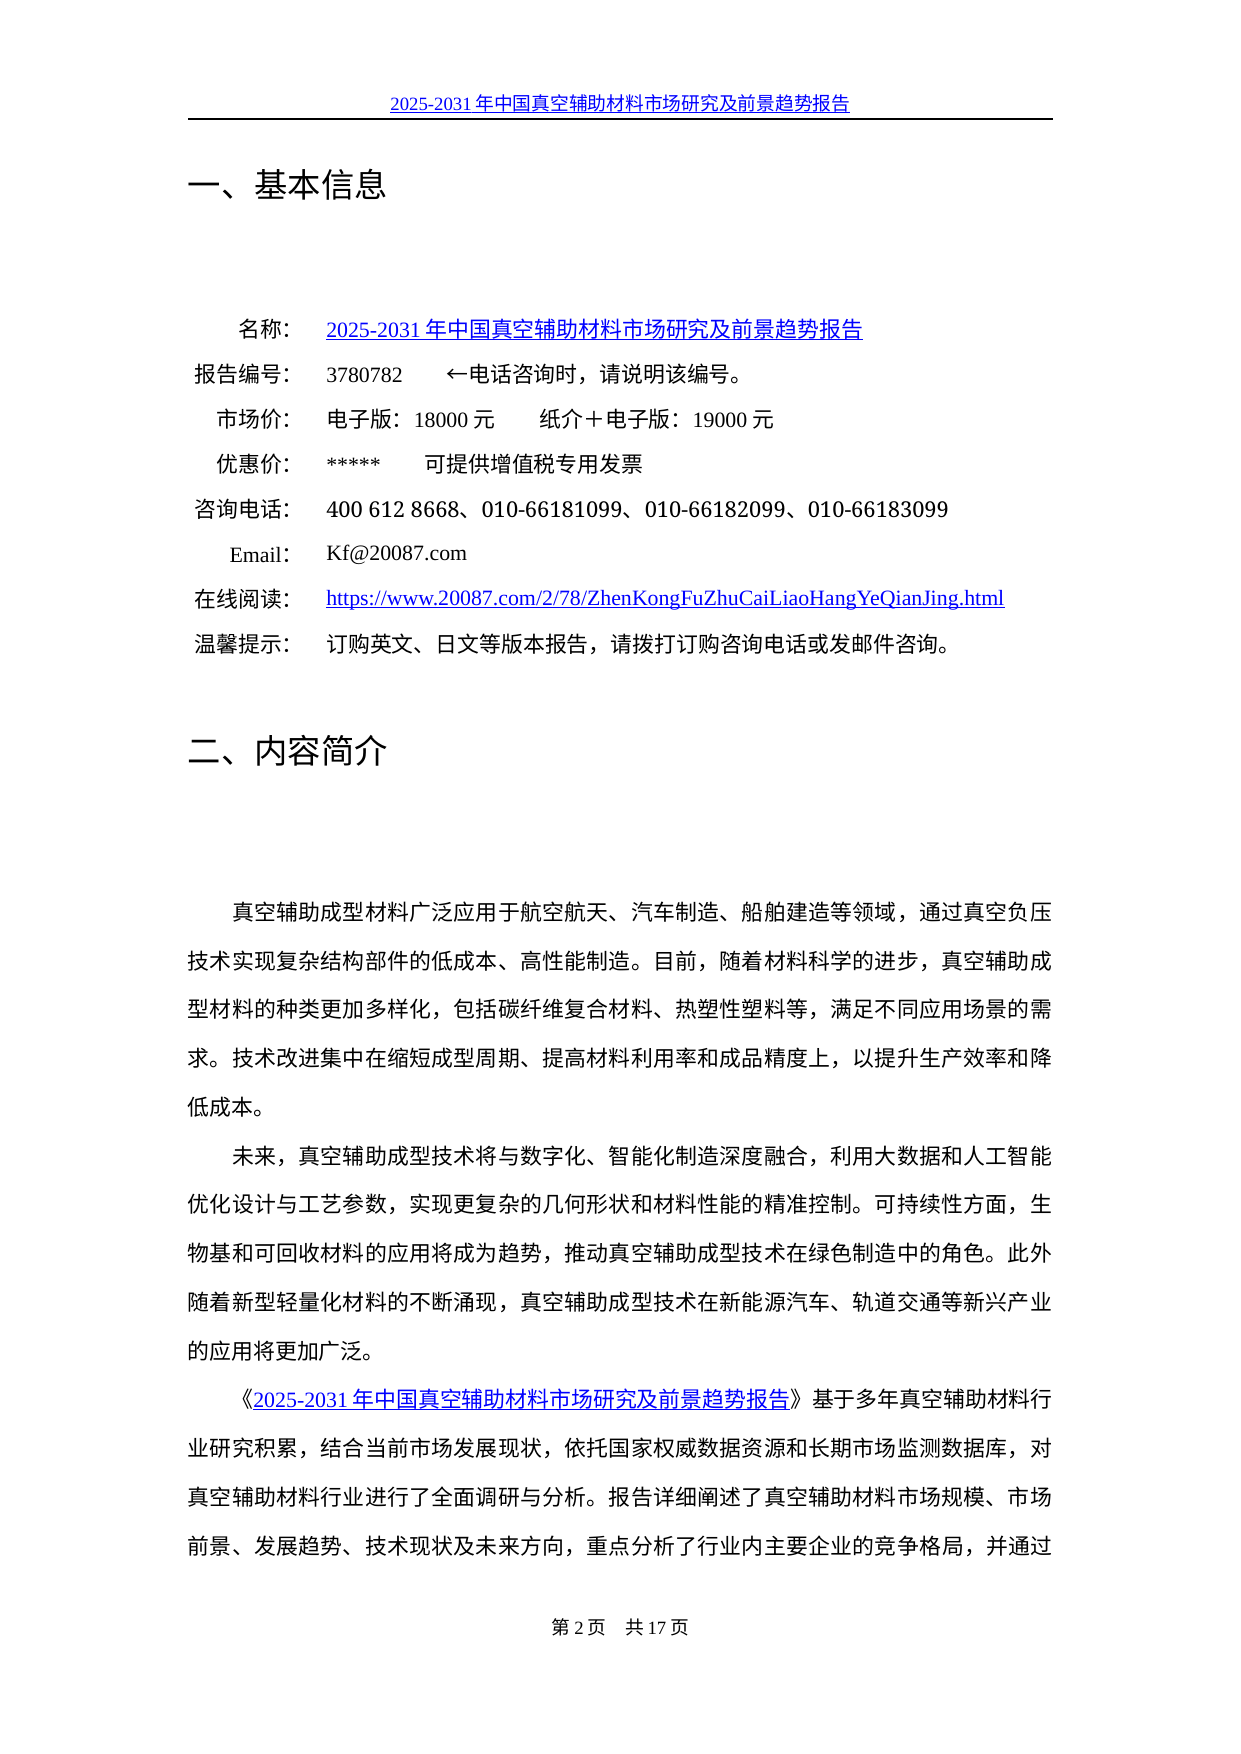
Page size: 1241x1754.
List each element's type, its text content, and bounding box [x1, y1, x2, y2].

table_cell 电子版：18000 元 纸介＋电子版：19000 元 [315, 402, 1073, 447]
title 二、内容简介 [187, 717, 1053, 782]
table_cell 优惠价： [167, 447, 315, 492]
table_cell 400 612 8668、010-66181099、010-66182099、010-66183099 [315, 492, 1073, 537]
table_cell 订购英文、日文等版本报告，请拨打订购咨询电话或发邮件咨询。 [315, 627, 1073, 672]
table_cell ***** 可提供增值税专用发票 [315, 447, 1073, 492]
table_cell 市场价： [167, 402, 315, 447]
title 一、基本信息 [187, 150, 1053, 215]
table_cell Kf@20087.com [315, 537, 1073, 582]
table_cell 报告编号： [167, 357, 315, 402]
table_cell 咨询电话： [167, 492, 315, 537]
table_cell [315, 582, 1073, 627]
table_cell 在线阅读： [167, 582, 315, 627]
table_cell Email： [167, 537, 315, 582]
table_header 名称： [167, 312, 315, 357]
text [187, 894, 1053, 1561]
table_cell 温馨提示： [167, 627, 315, 672]
table_header 2025-2031年中国真空辅助材料市场研究及前景趋势报告 [315, 312, 1073, 357]
table_cell 3780782 ←电话咨询时，请说明该编号。 [315, 357, 1073, 402]
